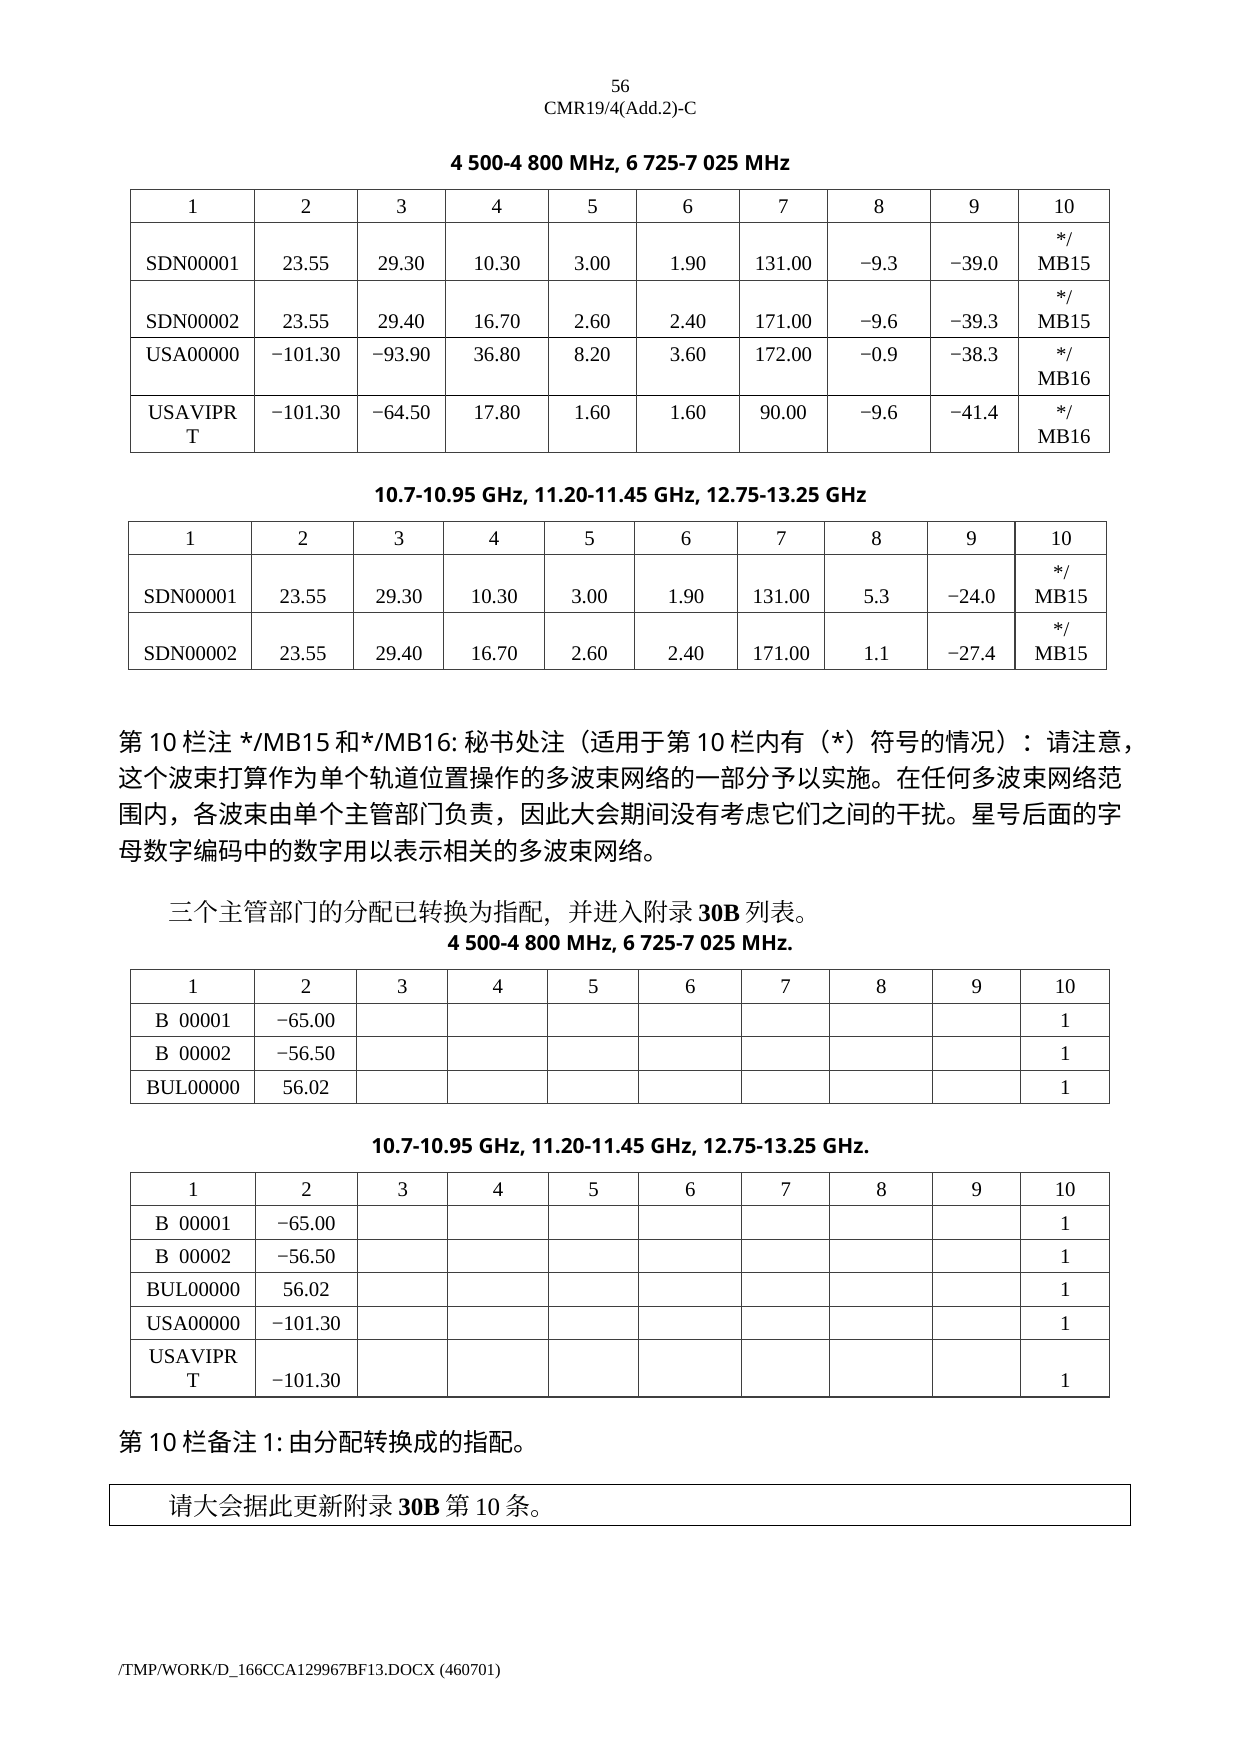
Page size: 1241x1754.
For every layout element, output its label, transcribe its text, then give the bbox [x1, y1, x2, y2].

table_cell [548, 1004, 638, 1036]
table_cell 1 [1021, 1206, 1109, 1239]
table_cell −101.30 [255, 338, 357, 394]
table_header 8 [825, 522, 927, 554]
text 三个主管部门的分配已转换为指配，并进入附录30B列表。 [118, 892, 1122, 928]
table_header 3 [354, 522, 443, 554]
table_cell */MB16 [1019, 396, 1109, 452]
table_cell [639, 1273, 741, 1306]
table_header 9 [933, 1173, 1020, 1205]
table_header 3 [357, 970, 447, 1003]
table_cell [742, 1307, 829, 1339]
table_cell −0.9 [828, 338, 930, 394]
table_header 2 [256, 1173, 357, 1205]
table_cell [830, 1240, 932, 1272]
table_header 6 [637, 190, 739, 222]
table_cell 3.00 [545, 555, 634, 612]
table_cell 23.55 [255, 281, 357, 337]
table_cell [639, 1340, 741, 1396]
table_header 3 [358, 1173, 447, 1205]
table_cell −65.00 [256, 1206, 357, 1239]
text 第10栏备注1: 由分配转换成的指配。 [118, 1422, 1122, 1459]
table_header 1 [131, 1173, 255, 1205]
table_cell −39.0 [931, 223, 1018, 279]
table_cell −27.4 [928, 613, 1014, 669]
table_cell [549, 1307, 638, 1339]
table_cell [639, 1037, 741, 1069]
table_cell [639, 1004, 741, 1036]
table_header 8 [830, 970, 932, 1003]
table_cell [933, 1037, 1020, 1069]
table_cell [742, 1273, 829, 1306]
table_cell [933, 1004, 1020, 1036]
table_cell [830, 1340, 932, 1396]
table_cell 29.30 [358, 223, 445, 279]
table_cell [358, 1240, 447, 1272]
table_cell */MB15 [1019, 281, 1109, 337]
table_cell 2.60 [545, 613, 634, 669]
table_cell 2.40 [637, 281, 739, 337]
table_cell [448, 1071, 547, 1103]
table_cell [742, 1240, 829, 1272]
table_header 9 [931, 190, 1018, 222]
table_cell USA00000 [131, 1307, 255, 1339]
table_cell 56.02 [256, 1273, 357, 1306]
table_cell [933, 1240, 1020, 1272]
table_cell [830, 1206, 932, 1239]
table_cell 1.90 [637, 223, 739, 279]
table_cell 1 [1021, 1307, 1109, 1339]
table_cell −93.90 [358, 338, 445, 394]
table_cell 2.40 [635, 613, 737, 669]
table_cell [448, 1307, 548, 1339]
table_cell SDN00001 [131, 223, 254, 279]
table_cell [639, 1206, 741, 1239]
table_cell [357, 1004, 447, 1036]
table_cell B 00002 [131, 1037, 254, 1069]
table_cell SDN00002 [129, 613, 251, 669]
table_header 9 [928, 522, 1014, 554]
table_cell [830, 1037, 932, 1069]
table_cell BUL00000 [131, 1071, 254, 1103]
table_cell −56.50 [255, 1037, 356, 1069]
table_cell 3.60 [637, 338, 739, 394]
table_cell [639, 1071, 741, 1103]
table_cell 3.00 [549, 223, 636, 279]
table_cell 10.30 [446, 223, 548, 279]
table_cell −39.3 [931, 281, 1018, 337]
table_header 2 [255, 970, 356, 1003]
table_header 7 [740, 190, 827, 222]
table_cell */MB16 [1019, 338, 1109, 394]
table_cell −56.50 [256, 1240, 357, 1272]
table_cell −41.4 [931, 396, 1018, 452]
table_cell [358, 1307, 447, 1339]
table_cell [358, 1340, 447, 1396]
table_cell 56.02 [255, 1071, 356, 1103]
table_cell 5.3 [825, 555, 927, 612]
title 4 500-4 800 MHz, 6 725-7 025 MHz [118, 148, 1122, 176]
table_cell SDN00001 [129, 555, 251, 612]
table_cell −24.0 [928, 555, 1014, 612]
table_cell 1.1 [825, 613, 927, 669]
table_header 1 [131, 970, 254, 1003]
table_header 2 [252, 522, 353, 554]
table_cell [357, 1071, 447, 1103]
table_header 1 [131, 190, 254, 222]
table_cell */MB15 [1019, 223, 1109, 279]
table_cell −9.6 [828, 396, 930, 452]
table_header 6 [639, 1173, 741, 1205]
table_cell 23.55 [255, 223, 357, 279]
table_cell [933, 1071, 1020, 1103]
text 第10栏注 */MB15和*/MB16: 秘书处注（适用于第10栏内有（*）符号的情况）：请注意，这个波束打算作为单个轨道位置操作的多波束网络的一部分予以实施。在任何多波束网络范围内，各波束由单个主管部门负责，因此大会期间没有考虑它们之间的干扰。星号后面的字母数字编码中的数字用以表示相关的多波束网络。 [118, 722, 1122, 867]
table_cell B 00001 [131, 1004, 254, 1036]
table_cell [742, 1340, 829, 1396]
table_cell [448, 1206, 548, 1239]
table_cell 16.70 [444, 613, 544, 669]
table_cell −101.30 [255, 396, 357, 452]
table_cell [548, 1037, 638, 1069]
table_cell 1.90 [635, 555, 737, 612]
table_cell [549, 1206, 638, 1239]
table_cell */MB15 [1016, 613, 1106, 669]
table_cell −101.30 [256, 1340, 357, 1396]
table_header 4 [444, 522, 544, 554]
table_cell 171.00 [740, 281, 827, 337]
table_cell 29.40 [354, 613, 443, 669]
table_cell [742, 1037, 829, 1069]
table_header 5 [548, 970, 638, 1003]
title 4 500-4 800 MHz, 6 725-7 025 MHz. [118, 928, 1122, 957]
table_cell 1.60 [549, 396, 636, 452]
table_header 10 [1021, 970, 1109, 1003]
table_cell 29.40 [358, 281, 445, 337]
text 请大会据此更新附录30B第10条。 [110, 1485, 1130, 1525]
table_cell [448, 1273, 548, 1306]
table_header 4 [446, 190, 548, 222]
table_cell 16.70 [446, 281, 548, 337]
table_cell BUL00000 [131, 1273, 255, 1306]
table_header 4 [448, 1173, 548, 1205]
table_cell [830, 1273, 932, 1306]
table_header 5 [549, 1173, 638, 1205]
table_cell [742, 1004, 829, 1036]
table_cell [448, 1240, 548, 1272]
table_header 6 [639, 970, 741, 1003]
table_cell 10.30 [444, 555, 544, 612]
table_cell [549, 1340, 638, 1396]
table_header 2 [255, 190, 357, 222]
table_cell [548, 1071, 638, 1103]
table_cell [933, 1206, 1020, 1239]
table_cell USA00000 [131, 338, 254, 394]
table_header 1 [129, 522, 251, 554]
table_cell 171.00 [738, 613, 824, 669]
table_cell [639, 1307, 741, 1339]
table_cell 17.80 [446, 396, 548, 452]
table_header 6 [635, 522, 737, 554]
table_header 3 [358, 190, 445, 222]
table_cell [933, 1273, 1020, 1306]
table_cell [830, 1307, 932, 1339]
table_header 10 [1019, 190, 1109, 222]
table_header 8 [830, 1173, 932, 1205]
table_cell [933, 1340, 1020, 1396]
table_cell [639, 1240, 741, 1272]
table_cell 36.80 [446, 338, 548, 394]
table_cell −38.3 [931, 338, 1018, 394]
table_cell [448, 1340, 548, 1396]
table_header 4 [448, 970, 547, 1003]
table_cell [742, 1071, 829, 1103]
table_header 5 [545, 522, 634, 554]
table_cell 1 [1021, 1004, 1109, 1036]
table_cell −64.50 [358, 396, 445, 452]
table_cell 131.00 [740, 223, 827, 279]
table_cell 23.55 [252, 555, 353, 612]
table_cell 90.00 [740, 396, 827, 452]
table_cell 1 [1021, 1071, 1109, 1103]
table_cell 1 [1021, 1240, 1109, 1272]
table_cell B 00002 [131, 1240, 255, 1272]
table_header 7 [742, 970, 829, 1003]
table_cell 131.00 [738, 555, 824, 612]
title 10.7-10.95 GHz, 11.20-11.45 GHz, 12.75-13.25 GHz [118, 480, 1122, 508]
table_cell [448, 1037, 547, 1069]
table_cell [549, 1273, 638, 1306]
table_cell 1 [1021, 1340, 1109, 1396]
table_header 8 [828, 190, 930, 222]
table_header 7 [738, 522, 824, 554]
table_header 5 [549, 190, 636, 222]
table_header 9 [933, 970, 1020, 1003]
table_cell USAVIPRT [131, 1340, 255, 1396]
table_cell −9.6 [828, 281, 930, 337]
table_cell 8.20 [549, 338, 636, 394]
table_cell −9.3 [828, 223, 930, 279]
title 10.7-10.95 GHz, 11.20-11.45 GHz, 12.75-13.25 GHz. [118, 1131, 1122, 1159]
table_cell [358, 1206, 447, 1239]
table_cell */MB15 [1016, 555, 1106, 612]
table_cell 2.60 [549, 281, 636, 337]
table_cell [933, 1307, 1020, 1339]
table_cell [830, 1004, 932, 1036]
table_header 10 [1021, 1173, 1109, 1205]
table_cell 1.60 [637, 396, 739, 452]
table_cell [357, 1037, 447, 1069]
table_cell [830, 1071, 932, 1103]
table_cell [358, 1273, 447, 1306]
table_cell [742, 1206, 829, 1239]
table_cell B 00001 [131, 1206, 255, 1239]
table_cell 1 [1021, 1273, 1109, 1306]
table_header 10 [1016, 522, 1106, 554]
table_header 7 [742, 1173, 829, 1205]
table_cell [448, 1004, 547, 1036]
table_cell −65.00 [255, 1004, 356, 1036]
table_cell 172.00 [740, 338, 827, 394]
table_cell 29.30 [354, 555, 443, 612]
table_cell 1 [1021, 1037, 1109, 1069]
table_cell [549, 1240, 638, 1272]
table_cell USAVIPRT [131, 396, 254, 452]
table_cell 23.55 [252, 613, 353, 669]
table_cell SDN00002 [131, 281, 254, 337]
table_cell −101.30 [256, 1307, 357, 1339]
